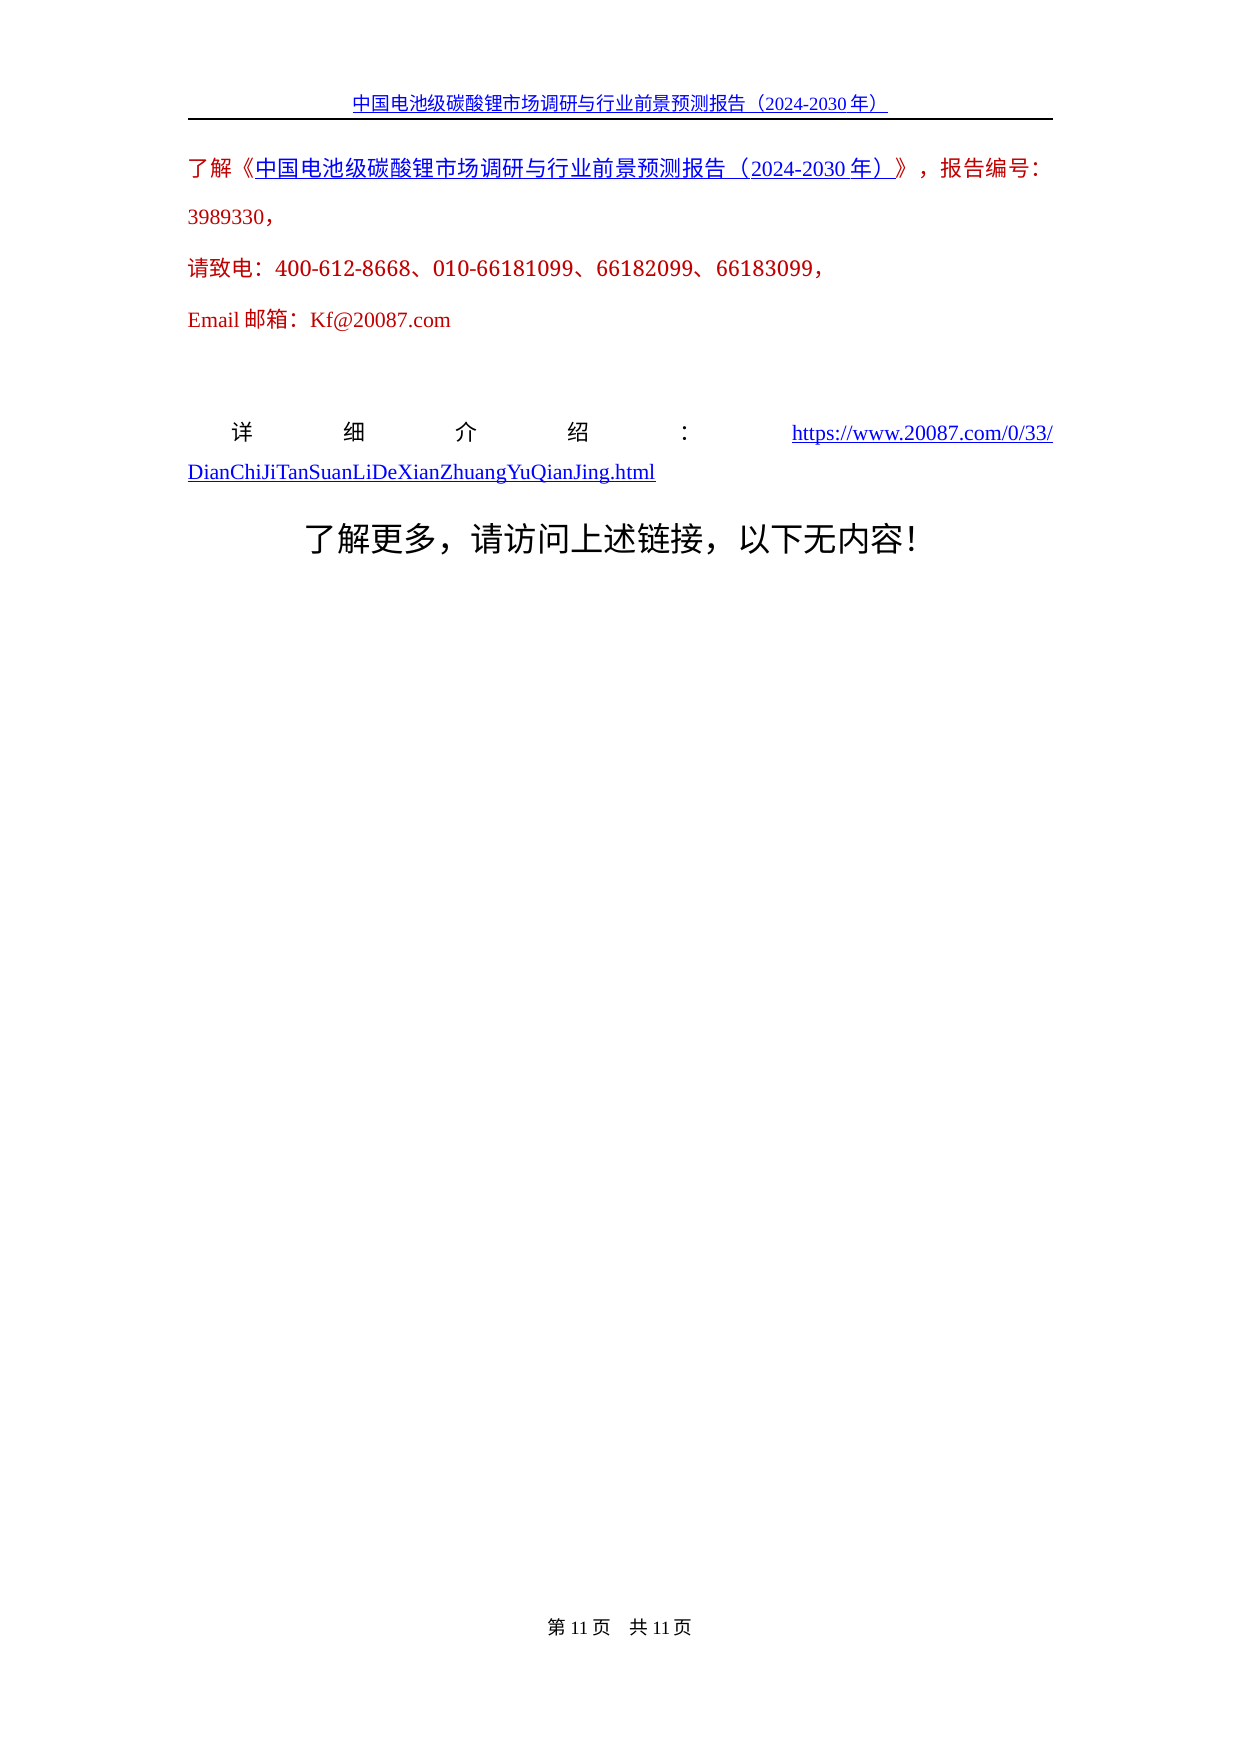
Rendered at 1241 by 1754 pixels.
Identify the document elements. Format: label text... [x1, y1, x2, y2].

text 请致电：400-612-8668、010-66181099、66182099、66183099， [187, 251, 1053, 283]
text Email邮箱：Kf@20087.com [187, 302, 1053, 334]
text 了解《中国电池级碳酸锂市场调研与行业前景预测报告（2024-2030年）》，报告编号：3989330， [187, 150, 1053, 231]
text 详细介绍：https://www.20087.com/0/33/DianChiJiTanSuanLiDeXianZhuangYuQianJing.html [187, 415, 1053, 488]
title 了解更多，请访问上述链接，以下无内容！ [187, 504, 1053, 569]
